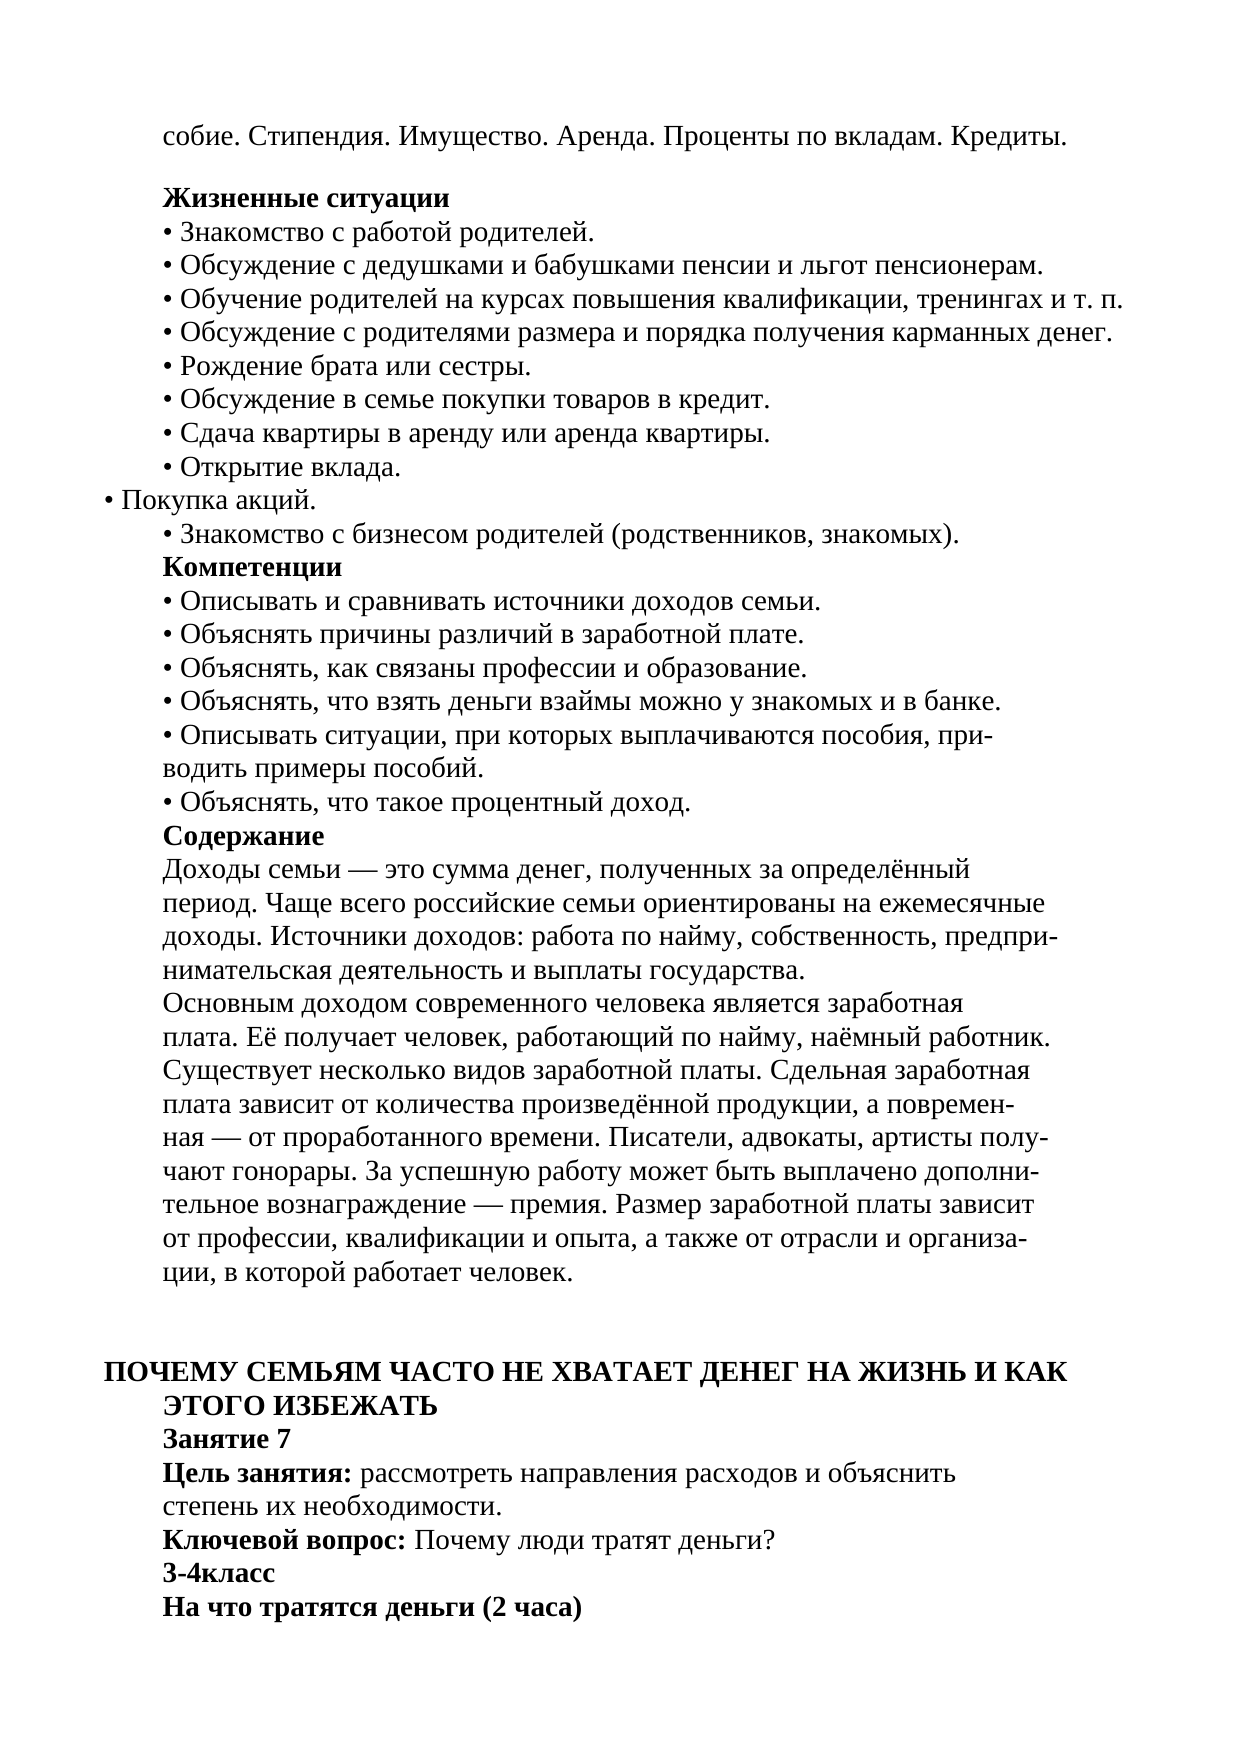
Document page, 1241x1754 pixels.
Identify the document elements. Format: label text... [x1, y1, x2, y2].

text водить примеры пособий. [103, 751, 1152, 784]
text • Объяснять, как связаны профессии и образование. [103, 650, 1152, 683]
text ная — от проработанного времени. Писатели, адвокаты, артисты полу- [103, 1119, 1152, 1153]
text • Рождение брата или сестры. [103, 348, 1152, 382]
text Ключевой вопрос: Почему люди тратят деньги? [103, 1522, 1152, 1556]
text На что тратятся деньги (2 часа) [103, 1589, 1152, 1623]
text • Знакомство с бизнесом родителей (родственников, знакомых). [103, 516, 1152, 549]
text • Описывать и сравнивать источники доходов семьи. [103, 583, 1152, 616]
text Цель занятия: рассмотреть направления расходов и объяснить [103, 1455, 1152, 1488]
text • Знакомство с работой родителей. [103, 214, 1152, 247]
text ции, в которой работает человек. [103, 1254, 1152, 1287]
text • Обсуждение в семье покупки товаров в кредит. [103, 382, 1152, 415]
text степень их необходимости. [103, 1488, 1152, 1522]
text • Объяснять причины различий в заработной плате. [103, 616, 1152, 650]
text ЭТОГО ИЗБЕЖАТЬ [103, 1388, 1152, 1421]
text Занятие 7 [103, 1421, 1152, 1455]
text • Обсуждение с родителями размера и порядка получения карманных денег. [103, 314, 1152, 348]
text Основным доходом современного человека является заработная [103, 985, 1152, 1019]
text плата зависит от количества произведённой продукции, а повремен- [103, 1086, 1152, 1119]
text Доходы семьи — это сумма денег, полученных за определённый [103, 851, 1152, 885]
text • Сдача квартиры в аренду или аренда квартиры. [103, 415, 1152, 449]
text Жизненные ситуации [103, 180, 1152, 214]
text • Объяснять, что такое процентный доход. [103, 784, 1152, 818]
text доходы. Источники доходов: работа по найму, собственность, предпри- [103, 918, 1152, 952]
text 3-4класс [103, 1556, 1152, 1589]
text ПОЧЕМУ СЕМЬЯМ ЧАСТО НЕ ХВАТАЕТ ДЕНЕГ НА ЖИЗНЬ И КАК [103, 1354, 1152, 1388]
text • Покупка акций. [103, 482, 1152, 516]
text плата. Её получает человек, работающий по найму, наёмный работник. [103, 1019, 1152, 1052]
text • Объяснять, что взять деньги взаймы можно у знакомых и в банке. [103, 683, 1152, 717]
text период. Чаще всего российские семьи ориентированы на ежемесячные [103, 885, 1152, 918]
text от профессии, квалификации и опыта, а также от отрасли и организа- [103, 1220, 1152, 1254]
text собие. Стипендия. Имущество. Аренда. Проценты по вкладам. Кредиты. [103, 118, 1152, 152]
text тельное вознаграждение — премия. Размер заработной платы зависит [103, 1187, 1152, 1220]
text • Описывать ситуации, при которых выплачиваются пособия, при- [103, 717, 1152, 751]
text чают гонорары. За успешную работу может быть выплачено дополни- [103, 1153, 1152, 1187]
text нимательская деятельность и выплаты государства. [103, 952, 1152, 985]
text • Обсуждение с дедушками и бабушками пенсии и льгот пенсионерам. [103, 247, 1152, 281]
text Содержание [103, 818, 1152, 851]
text • Открытие вклада. [103, 449, 1152, 482]
text Компетенции [103, 549, 1152, 583]
text • Обучение родителей на курсах повышения квалификации, тренингах и т. п. [103, 281, 1152, 314]
text Существует несколько видов заработной платы. Сдельная заработная [103, 1052, 1152, 1086]
